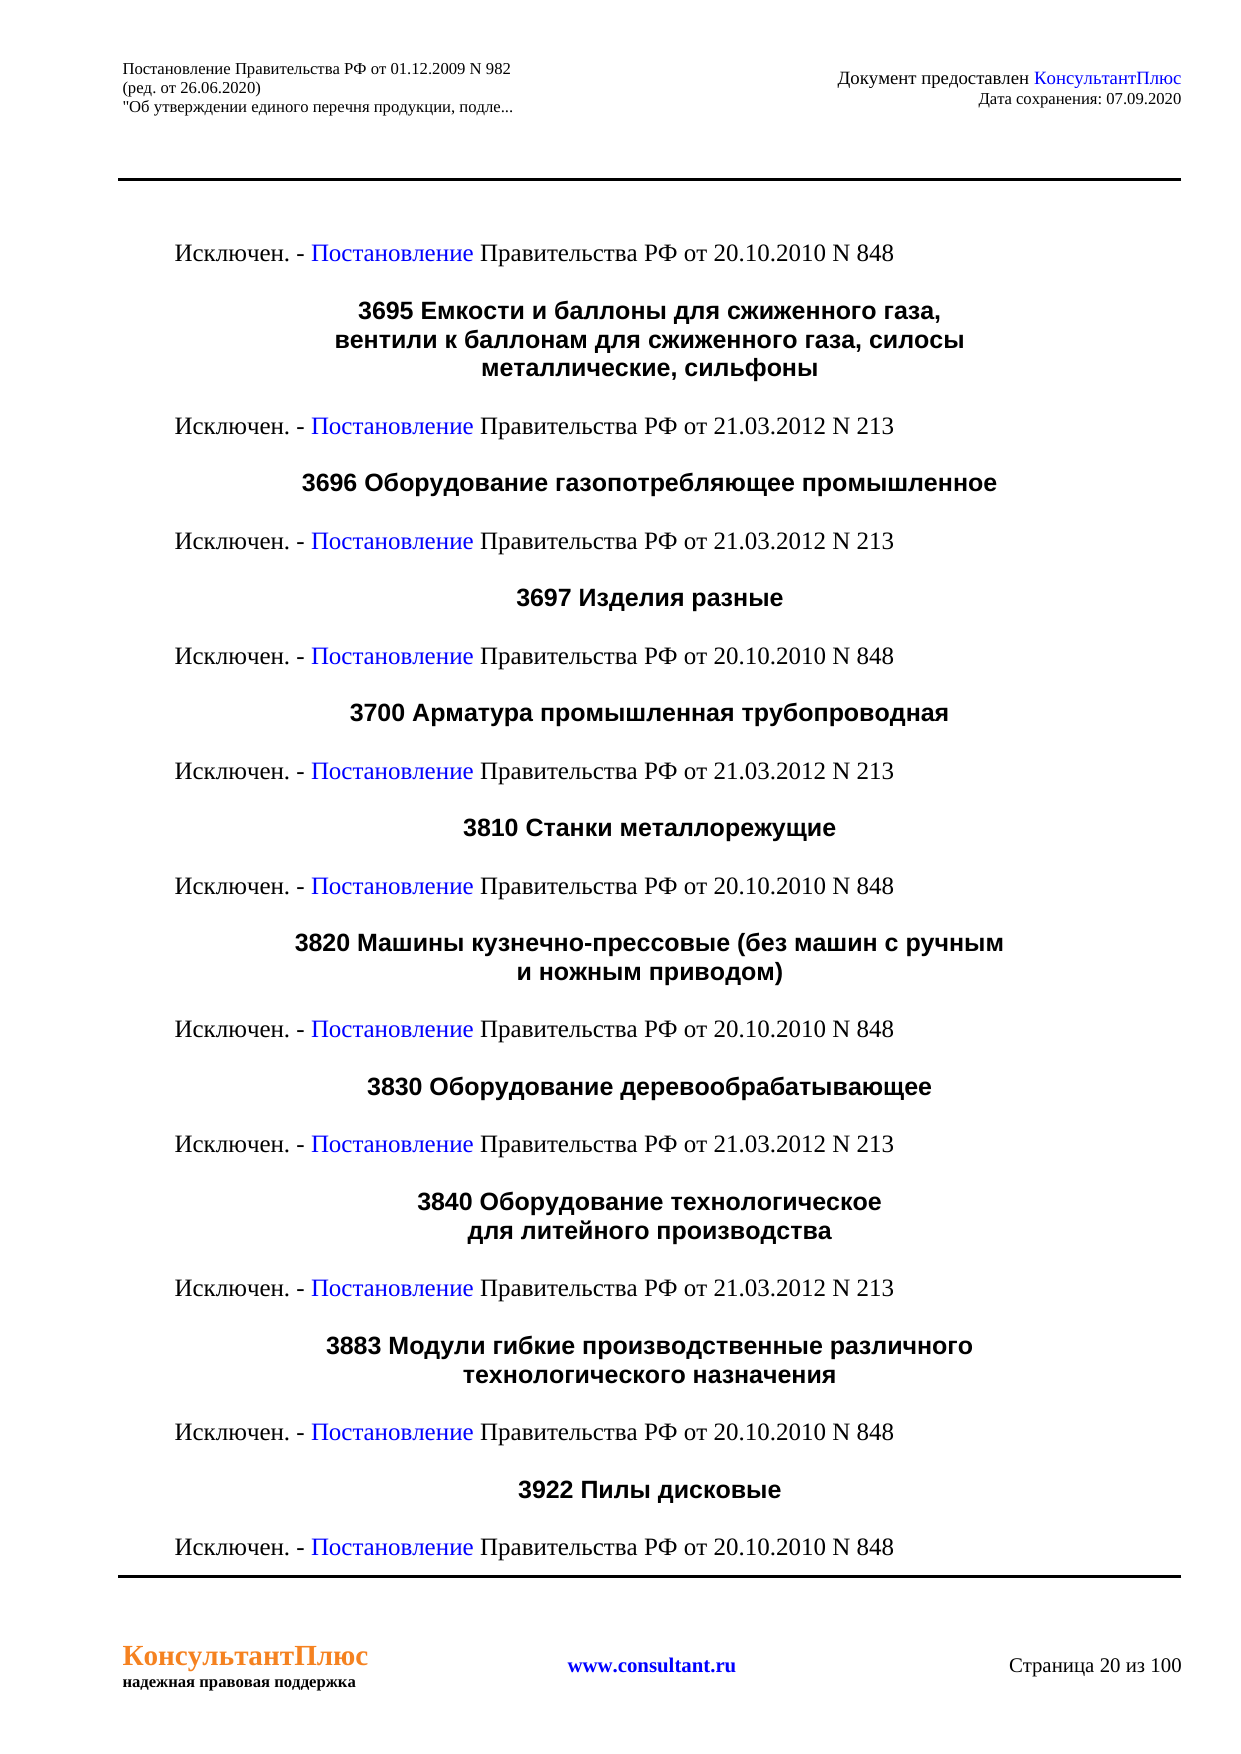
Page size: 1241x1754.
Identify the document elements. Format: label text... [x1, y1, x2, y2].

title для литейного производства [118, 1216, 1181, 1244]
text Исключен. - Постановление Правительства РФ от 21.03.2012 N 213 [118, 1273, 1181, 1302]
title 3922 Пилы дисковые [118, 1474, 1181, 1503]
title и ножным приводом) [118, 957, 1181, 986]
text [118, 1532, 1181, 1561]
title 3840 Оборудование технологическое [118, 1187, 1181, 1216]
title 3697 Изделия разные [118, 583, 1181, 612]
text Исключен. - Постановление Правительства РФ от 21.03.2012 N 213 [118, 411, 1181, 439]
title технологического назначения [118, 1359, 1181, 1388]
text Исключен. - Постановление Правительства РФ от 21.03.2012 N 213 [118, 756, 1181, 784]
text Исключен. - Постановление Правительства РФ от 21.03.2012 N 213 [118, 526, 1181, 554]
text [118, 238, 1181, 267]
title 3695 Емкости и баллоны для сжиженного газа, [118, 296, 1181, 324]
title 3696 Оборудование газопотребляющее промышленное [118, 468, 1181, 497]
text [118, 1417, 1181, 1446]
title 3700 Арматура промышленная трубопроводная [118, 698, 1181, 727]
text Исключен. - Постановление Правительства РФ от 20.10.2010 N 848 [118, 1014, 1181, 1043]
text Исключен. - Постановление Правительства РФ от 20.10.2010 N 848 [118, 871, 1181, 899]
title 3883 Модули гибкие производственные различного [118, 1331, 1181, 1359]
title 3820 Машины кузнечно-прессовые (без машин с ручным [118, 928, 1181, 957]
title 3830 Оборудование деревообрабатывающее [118, 1072, 1181, 1101]
title вентили к баллонам для сжиженного газа, силосы [118, 324, 1181, 353]
text Исключен. - Постановление Правительства РФ от 20.10.2010 N 848 [118, 641, 1181, 669]
text Исключен. - Постановление Правительства РФ от 21.03.2012 N 213 [118, 1129, 1181, 1158]
title металлические, сильфоны [118, 353, 1181, 382]
title 3810 Станки металлорежущие [118, 813, 1181, 842]
